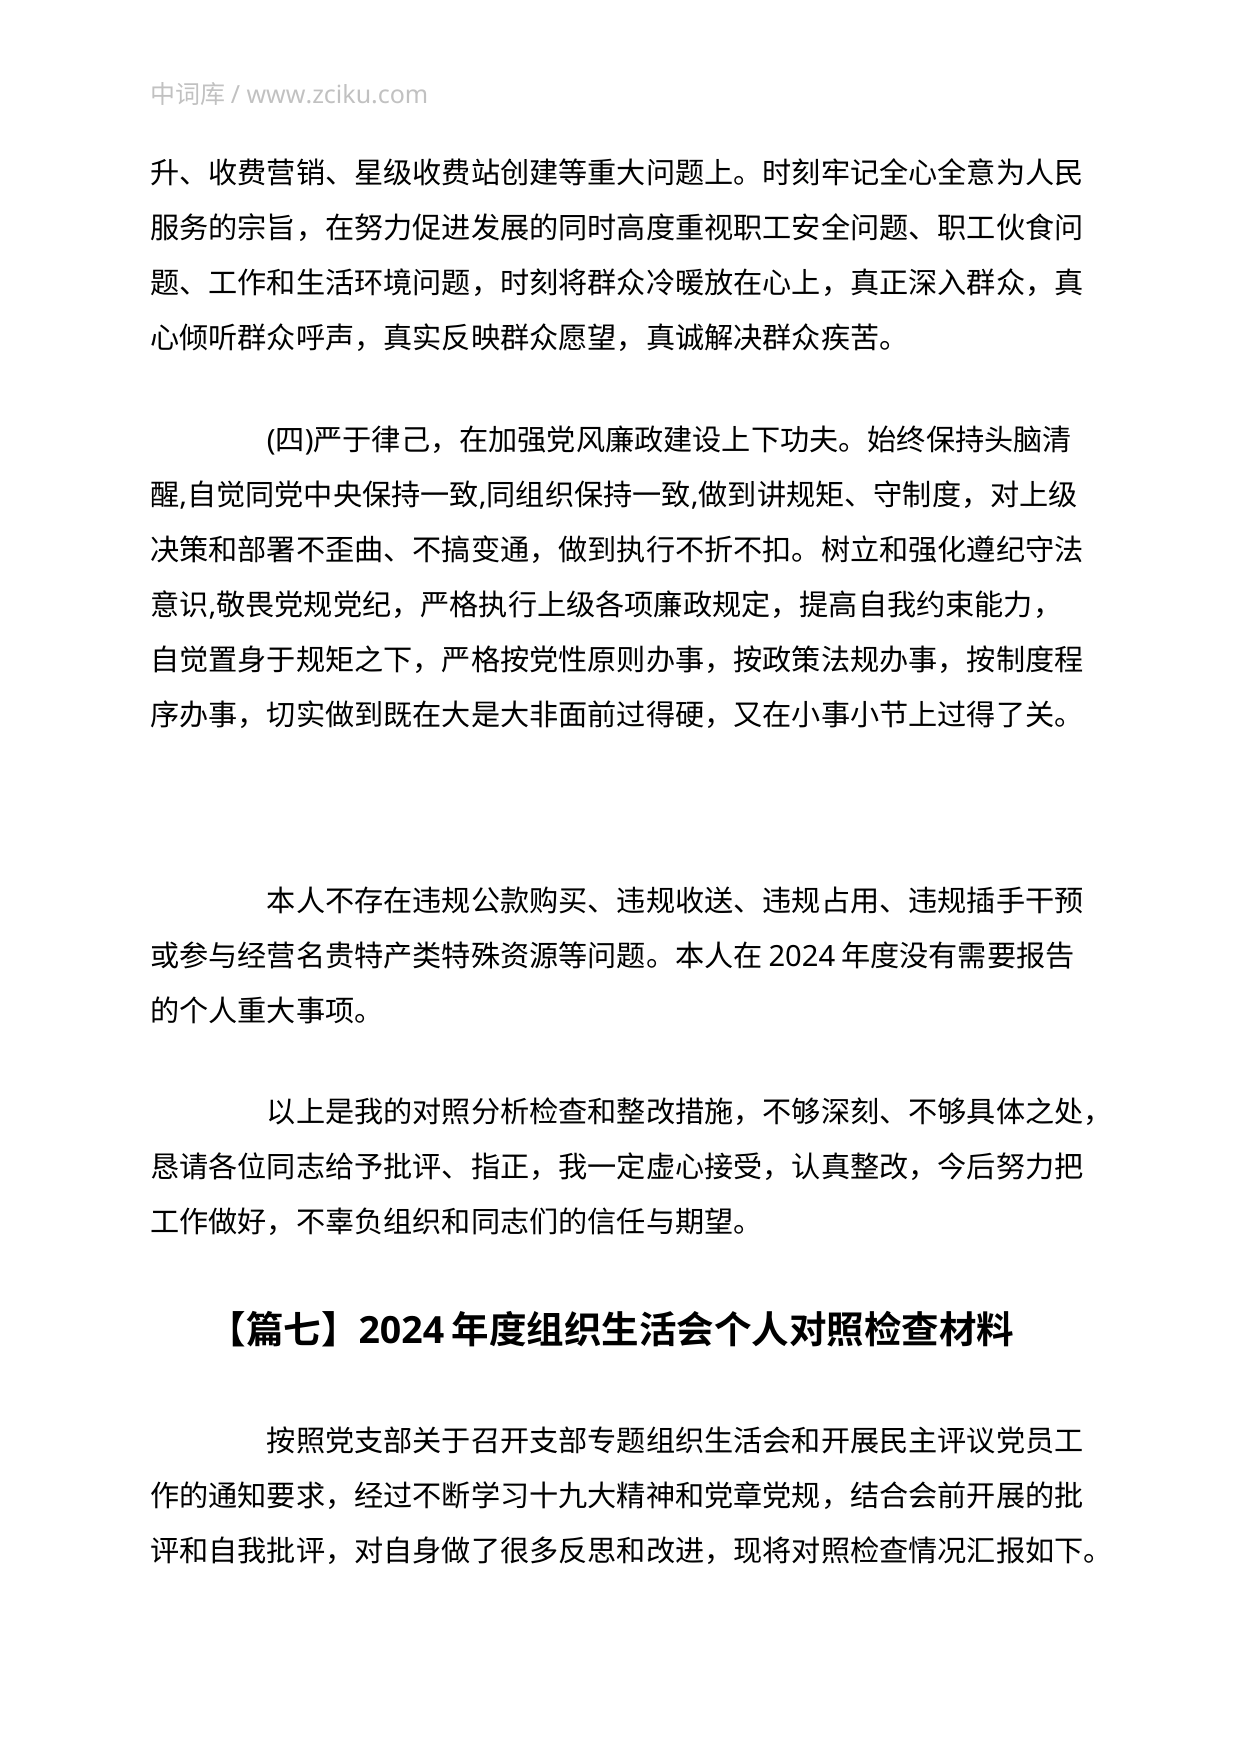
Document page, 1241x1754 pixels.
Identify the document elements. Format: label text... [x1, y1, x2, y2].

text 按照党支部关于召开支部专题组织生活会和开展民主评议党员工作的通知要求，经过不断学习十九大精神和党章党规，结合会前开展的批评和自我批评，对自身做了很多反思和改进，现将对照检查情况汇报如下。 [150, 1418, 1090, 1570]
text 本人不存在违规公款购买、违规收送、违规占用、违规插手干预或参与经营名贵特产类特殊资源等问题。本人在2024年度没有需要报告的个人重大事项。 [150, 877, 1090, 1029]
text (四)严于律己，在加强党风廉政建设上下功夫。始终保持头脑清醒,自觉同党中央保持一致,同组织保持一致,做到讲规矩、守制度，对上级决策和部署不歪曲、不搞变通，做到执行不折不扣。树立和强化遵纪守法意识,敬畏党规党纪，严格执行上级各项廉政规定，提高自我约束能力，自觉置身于规矩之下，严格按党性原则办事，按政策法规办事，按制度程序办事，切实做到既在大是大非面前过得硬，又在小事小节上过得了关。 [150, 416, 1090, 733]
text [150, 150, 1090, 357]
text 【篇七】2024年度组织生活会个人对照检查材料 [150, 1300, 1090, 1355]
text 以上是我的对照分析检查和整改措施，不够深刻、不够具体之处，恳请各位同志给予批评、指正，我一定虚心接受，认真整改，今后努力把工作做好，不辜负组织和同志们的信任与期望。 [150, 1089, 1090, 1241]
